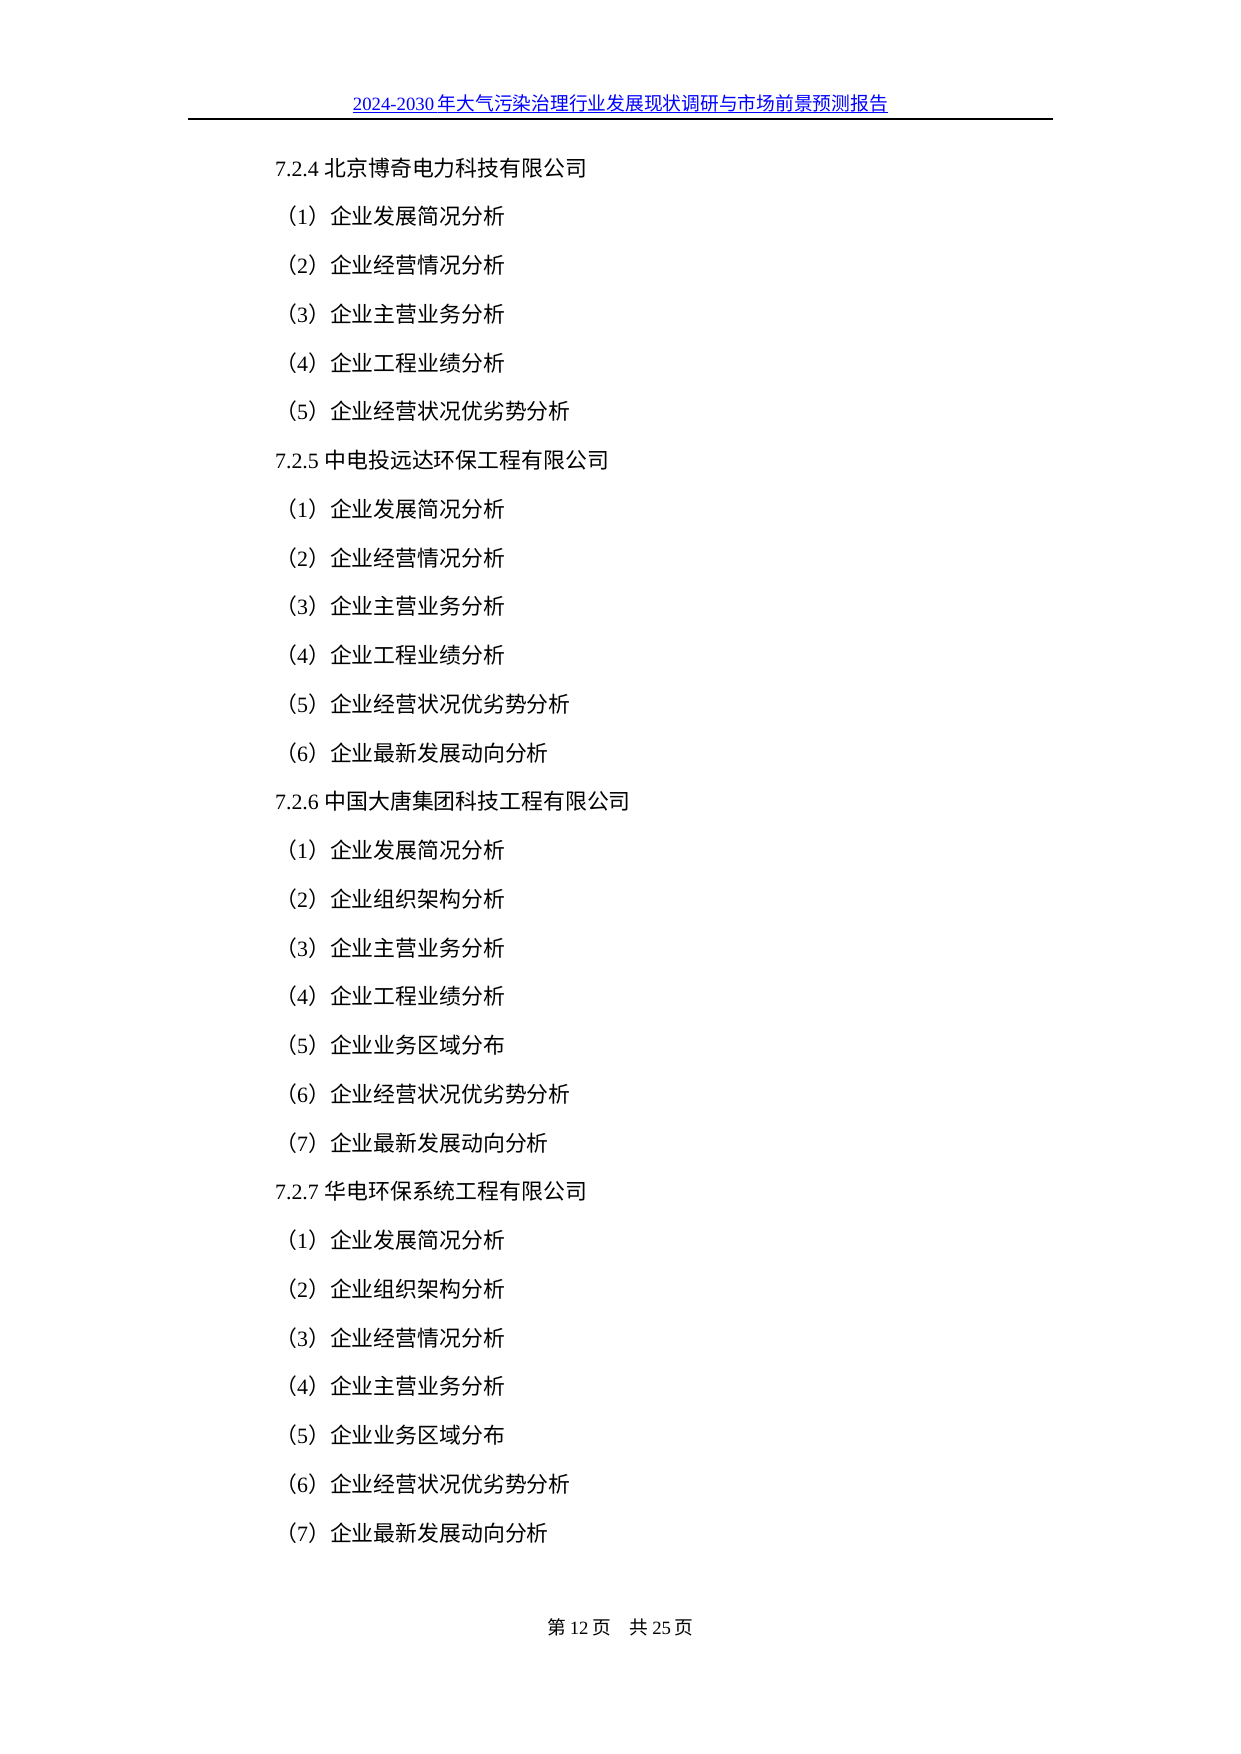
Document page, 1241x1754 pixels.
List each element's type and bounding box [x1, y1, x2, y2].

text [187, 150, 1053, 1548]
